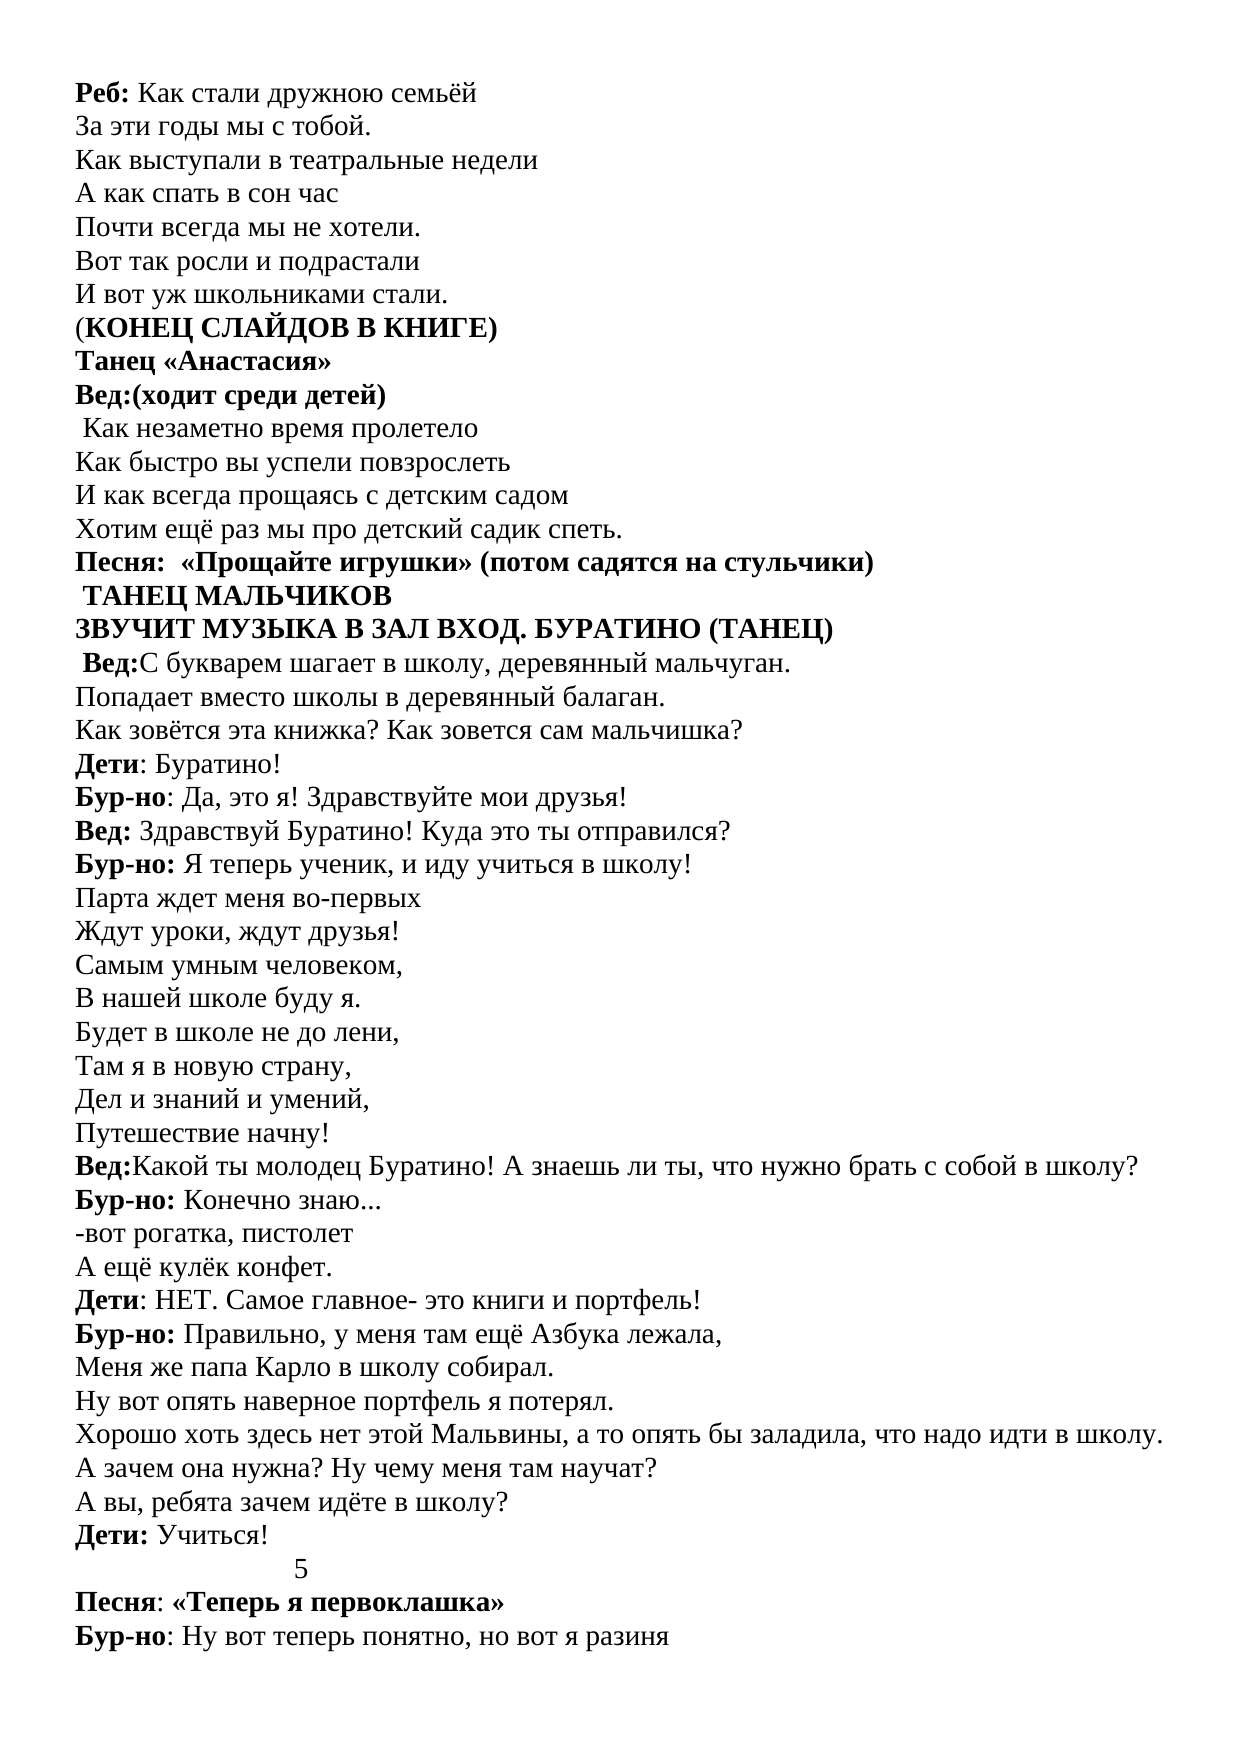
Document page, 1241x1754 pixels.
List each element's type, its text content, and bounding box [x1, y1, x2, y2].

text За эти годы мы с тобой. [75, 108, 1165, 142]
text И как всегда прощаясь с детским садом [75, 477, 1165, 511]
text Попадает вместо школы в деревянный балаган. [75, 679, 1165, 712]
text Ну вот опять наверное портфель я потерял. [75, 1383, 1165, 1417]
text Песня: «Теперь я первоклашка» [75, 1584, 1165, 1618]
text А вы, ребята зачем идёте в школу? [75, 1484, 1165, 1517]
text Вот так росли и подрастали [75, 243, 1165, 276]
text Дети: НЕТ. Самое главное- это книги и портфель! [75, 1282, 1165, 1316]
text Вед:(ходит среди детей) [75, 377, 1165, 410]
text Танец «Анастасия» [75, 343, 1165, 377]
text А ещё кулёк конфет. [75, 1249, 1165, 1282]
text Парта ждет меня во-первых [75, 880, 1165, 913]
text Дети: Буратино! [75, 746, 1165, 779]
text И вот уж школьниками стали. [75, 276, 1165, 310]
text Бур-но: Правильно, у меня там ещё Азбука лежала, [75, 1316, 1165, 1349]
text Как быстро вы успели повзрослеть [75, 444, 1165, 477]
text Путешествие начну! [75, 1115, 1165, 1148]
text Вед: Здравствуй Буратино! Куда это ты отправился? [75, 813, 1165, 846]
text 5 [75, 1551, 1165, 1584]
text Меня же папа Карло в школу собирал. [75, 1349, 1165, 1383]
text ТАНЕЦ МАЛЬЧИКОВ [75, 578, 1165, 612]
text (КОНЕЦ СЛАЙДОВ В КНИГЕ) [75, 310, 1165, 343]
text А как спать в сон час [75, 176, 1165, 209]
text Там я в новую страну, [75, 1048, 1165, 1081]
text Ждут уроки, ждут друзья! [75, 913, 1165, 947]
text Вед:С букварем шагает в школу, деревянный мальчуган. [75, 645, 1165, 679]
text Хорошо хоть здесь нет этой Мальвины, а то опять бы заладила, что надо идти в школу. А зачем она нужна? Ну чему меня там научат? [75, 1417, 1165, 1484]
text Как зовётся эта книжка? Как зовется сам мальчишка? [75, 712, 1165, 746]
text Будет в школе не до лени, [75, 1014, 1165, 1048]
text Почти всегда мы не хотели. [75, 209, 1165, 243]
text ЗВУЧИТ МУЗЫКА В ЗАЛ ВХОД. БУРАТИНО (ТАНЕЦ) [75, 612, 1165, 645]
text Бур-но: Я теперь ученик, и иду учиться в школу! [75, 846, 1165, 880]
text Как незаметно время пролетело [75, 410, 1165, 444]
text Бур-но: Ну вот теперь понятно, но вот я разиня [75, 1618, 1165, 1651]
text Песня: «Прощайте игрушки» (потом садятся на стульчики) [75, 544, 1165, 578]
text Дети: Учиться! [75, 1517, 1165, 1551]
text Дел и знаний и умений, [75, 1081, 1165, 1115]
text Хотим ещё раз мы про детский садик спеть. [75, 511, 1165, 544]
text Вед:Какой ты молодец Буратино! А знаешь ли ты, что нужно брать с собой в школу? [75, 1148, 1165, 1182]
text Реб: Как стали дружною семьёй [75, 75, 1165, 108]
text Бур-но: Да, это я! Здравствуйте мои друзья! [75, 779, 1165, 813]
text Бур-но: Конечно знаю... [75, 1182, 1165, 1215]
text Самым умным человеком, [75, 947, 1165, 981]
text Как выступали в театральные недели [75, 142, 1165, 176]
text В нашей школе буду я. [75, 981, 1165, 1014]
text -вот рогатка, пистолет [75, 1215, 1165, 1249]
